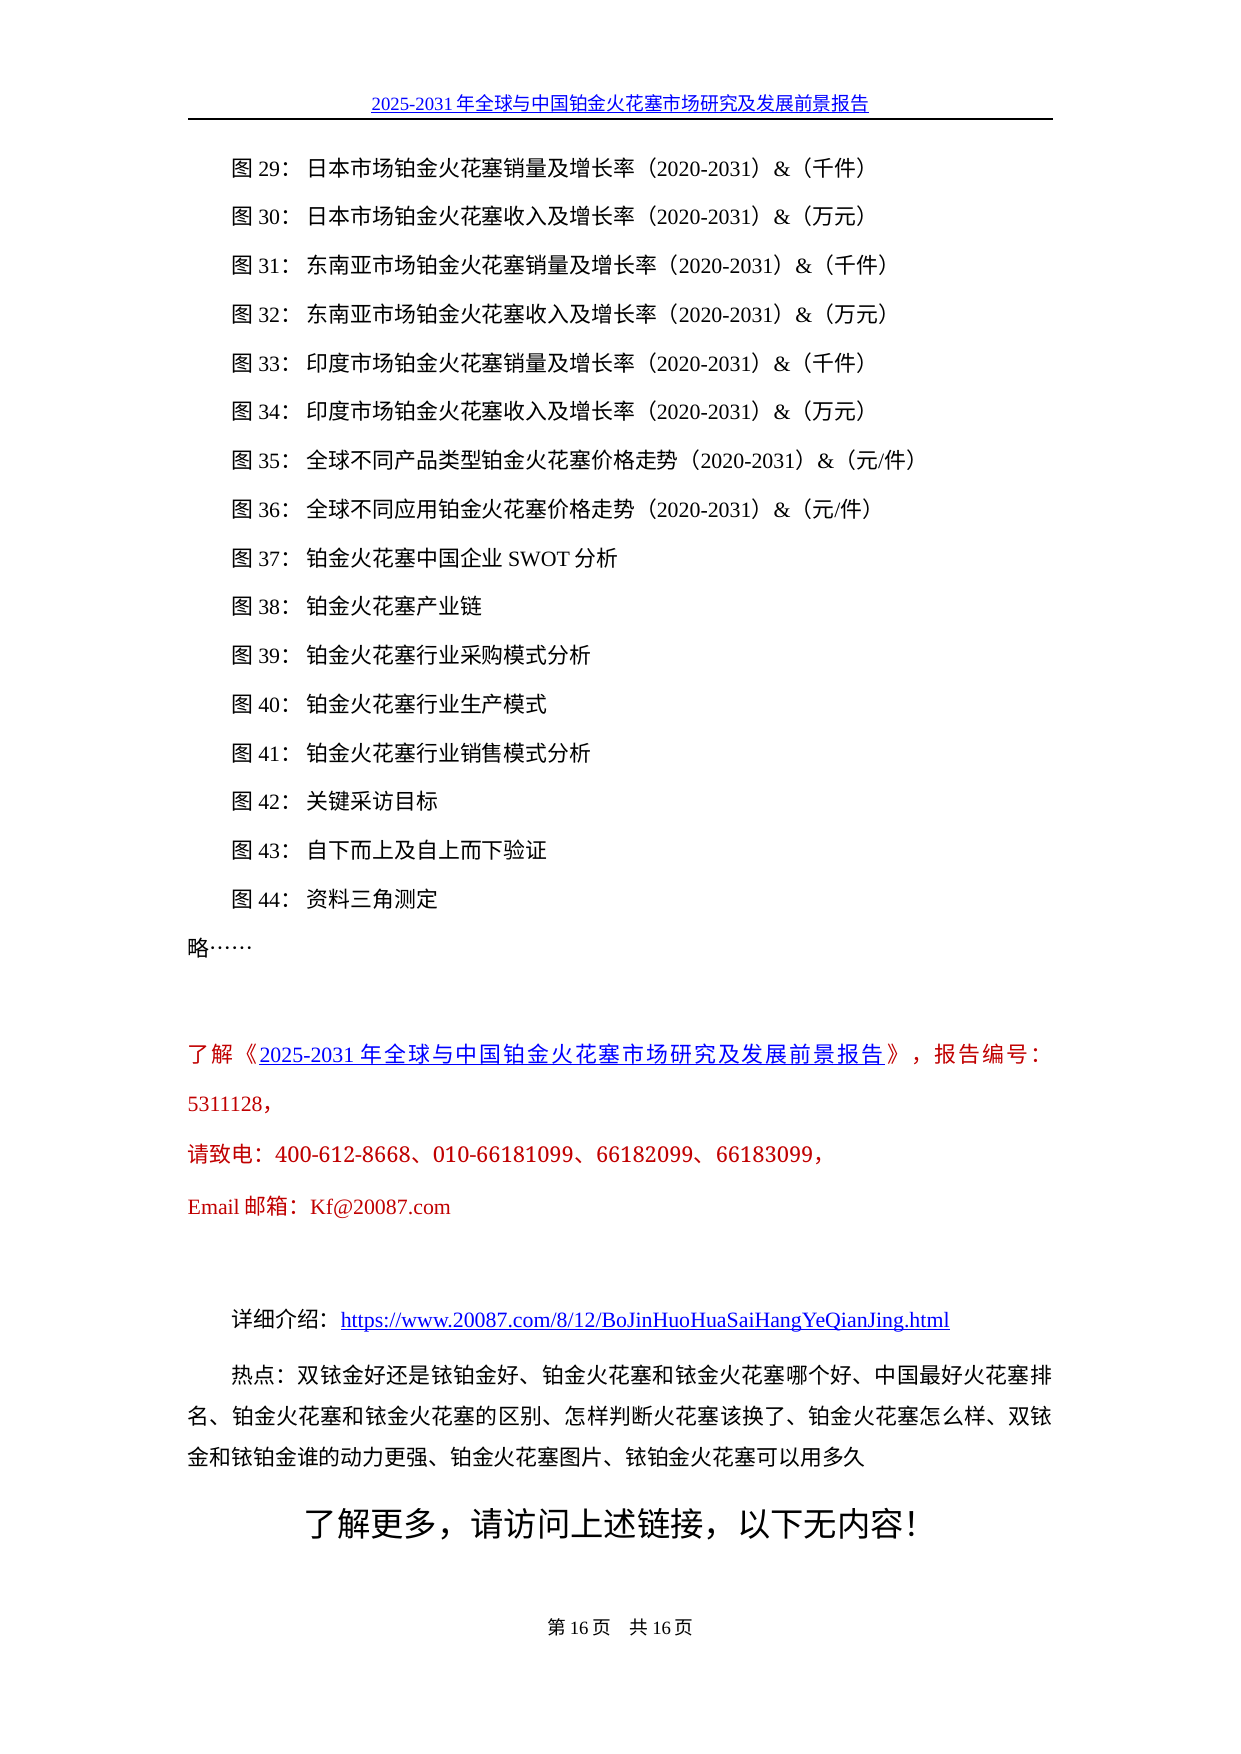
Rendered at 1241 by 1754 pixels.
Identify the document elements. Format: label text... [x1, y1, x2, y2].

text 了解《2025-2031年全球与中国铂金火花塞市场研究及发展前景报告》，报告编号：5311128， [187, 1037, 1053, 1118]
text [187, 150, 1053, 963]
text 热点：双铱金好还是铱铂金好、铂金火花塞和铱金火花塞哪个好、中国最好火花塞排名、铂金火花塞和铱金火花塞的区别、怎样判断火花塞该换了、铂金火花塞怎么样、双铱金和铱铂金谁的动力更强、铂金火花塞图片、铱铂金火花塞可以用多久 [187, 1358, 1053, 1472]
text Email邮箱：Kf@20087.com [187, 1188, 1053, 1221]
text 请致电：400-612-8668、010-66181099、66182099、66183099， [187, 1137, 1053, 1169]
text 详细介绍：https://www.20087.com/8/12/BoJinHuoHuaSaiHangYeQianJing.html [187, 1301, 1053, 1334]
title 了解更多，请访问上述链接，以下无内容！ [187, 1489, 1053, 1554]
